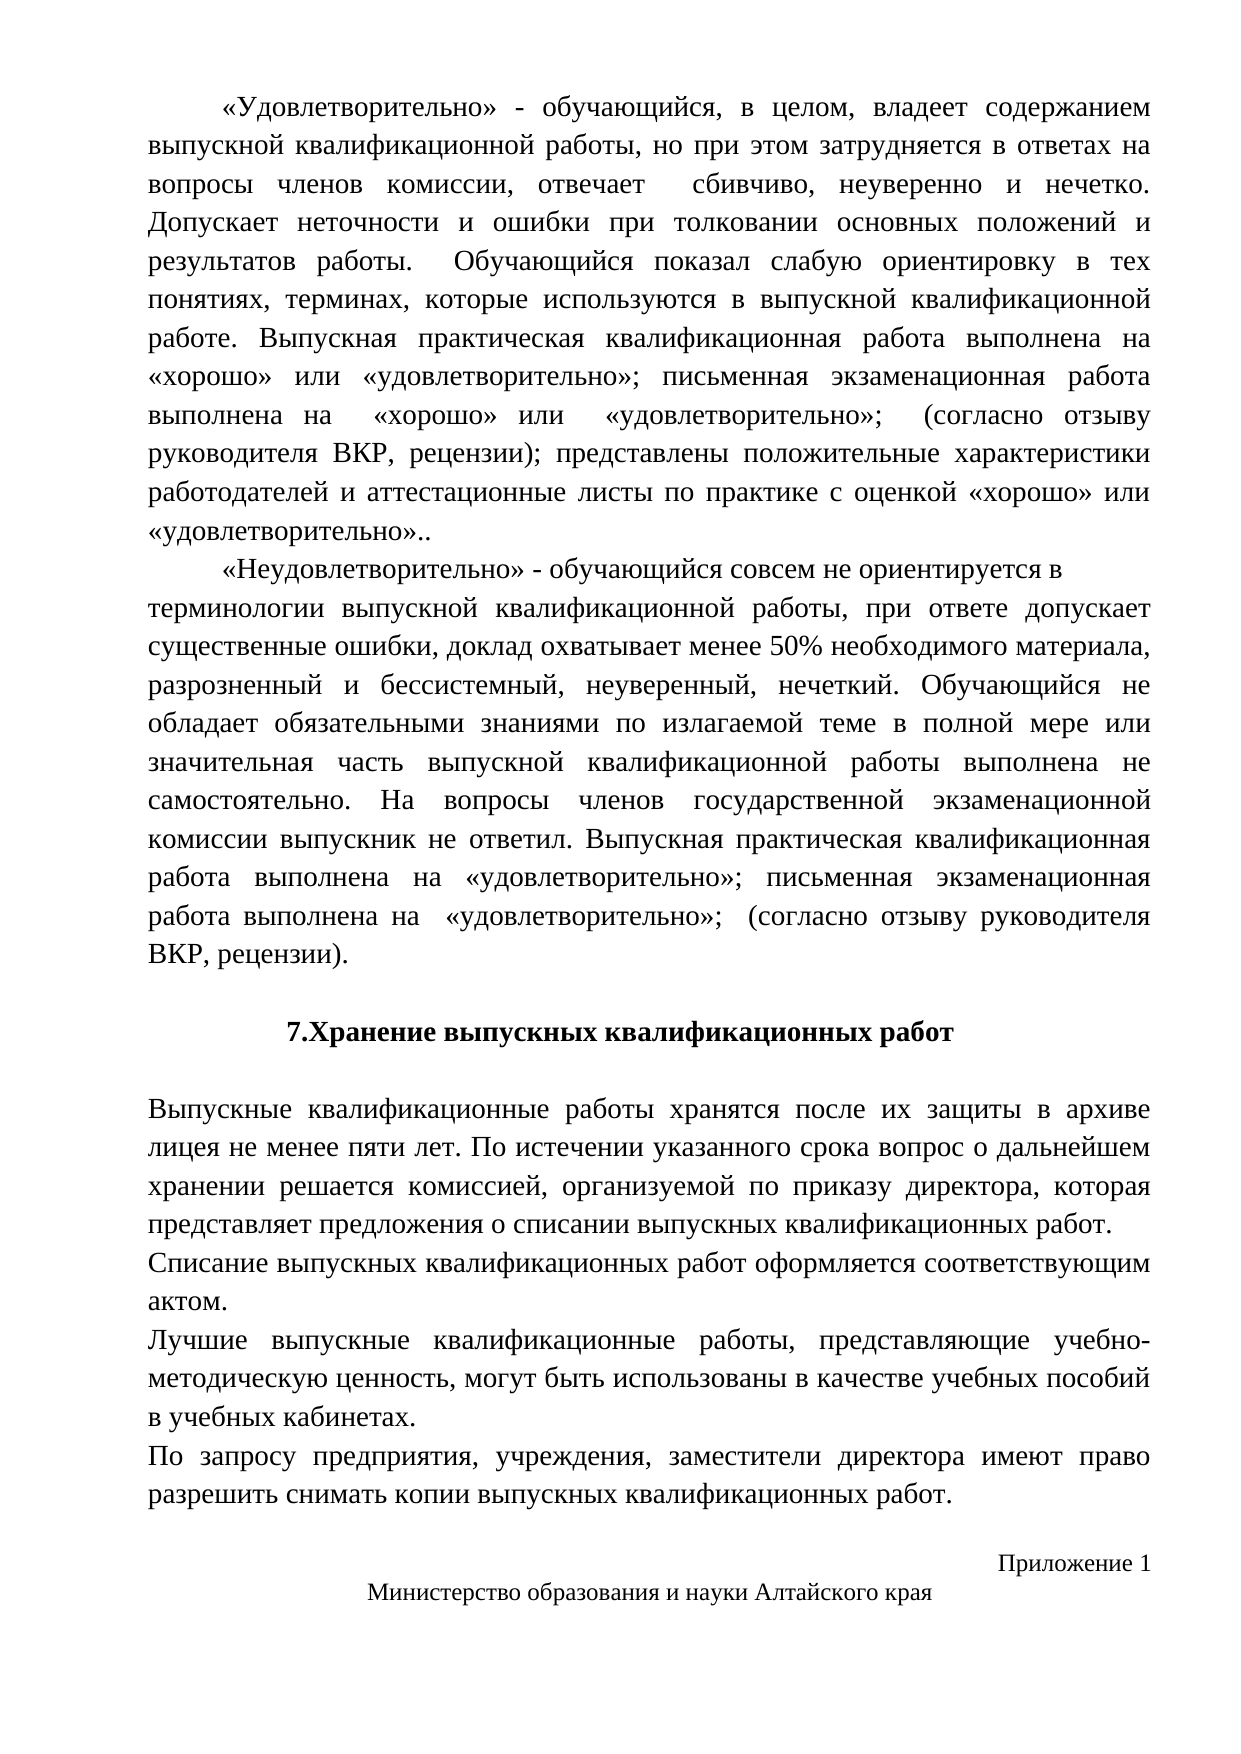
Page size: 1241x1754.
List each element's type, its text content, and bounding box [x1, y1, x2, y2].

text 7.Хранение выпускных квалификационных работ [148, 1014, 1152, 1047]
text «Неудовлетворительно» - обучающийся совсем не ориентируется в [148, 551, 1152, 585]
text терминологии выпускной квалификационной работы, при ответе допускает существенные ошибки, доклад охватывает менее 50% необходимого материала, разрозненный и бессистемный, неуверенный, нечеткий. Обучающийся не обладает обязательными знаниями по излагаемой теме в полной мере или значительная часть выпускной квалификационной работы выполнена не самостоятельно. На вопросы членов государственной экзаменационной комиссии выпускник не ответил. Выпускная практическая квалификационная работа выполнена на «удовлетворительно»; письменная экзаменационная работа выполнена на «удовлетворительно»; (согласно отзыву руководителя ВКР, рецензии). [148, 590, 1152, 970]
text Выпускные квалификационные работы хранятся после их защиты в архиве лицея не менее пяти лет. По истечении указанного срока вопрос о дальнейшем хранении решается комиссией, организуемой по приказу директора, которая представляет предложения о списании выпускных квалификационных работ. [148, 1091, 1152, 1240]
text Приложение 1 [148, 1548, 1152, 1577]
text Списание выпускных квалификационных работ оформляется соответствующим актом. [148, 1245, 1152, 1317]
text Министерство образования и науки Алтайского края [148, 1577, 1152, 1606]
text По запросу предприятия, учреждения, заместители директора имеют право разрешить снимать копии выпускных квалификационных работ. [148, 1438, 1152, 1510]
text Лучшие выпускные квалификационные работы, представляющие учебно-методическую ценность, могут быть использованы в качестве учебных пособий в учебных кабинетах. [148, 1322, 1152, 1433]
text «Удовлетворительно» - обучающийся, в целом, владеет содержанием выпускной квалификационной работы, но при этом затрудняется в ответах на вопросы членов комиссии, отвечает сбивчиво, неуверенно и нечетко. Допускает неточности и ошибки при толковании основных положений и результатов работы. Обучающийся показал слабую ориентировку в тех понятиях, терминах, которые используются в выпускной квалификационной работе. Выпускная практическая квалификационная работа выполнена на «хорошо» или «удовлетворительно»; письменная экзаменационная работа выполнена на «хорошо» или «удовлетворительно»; (согласно отзыву руководителя ВКР, рецензии); представлены положительные характеристики работодателей и аттестационные листы по практике с оценкой «хорошо» или «удовлетворительно».. [148, 89, 1152, 546]
